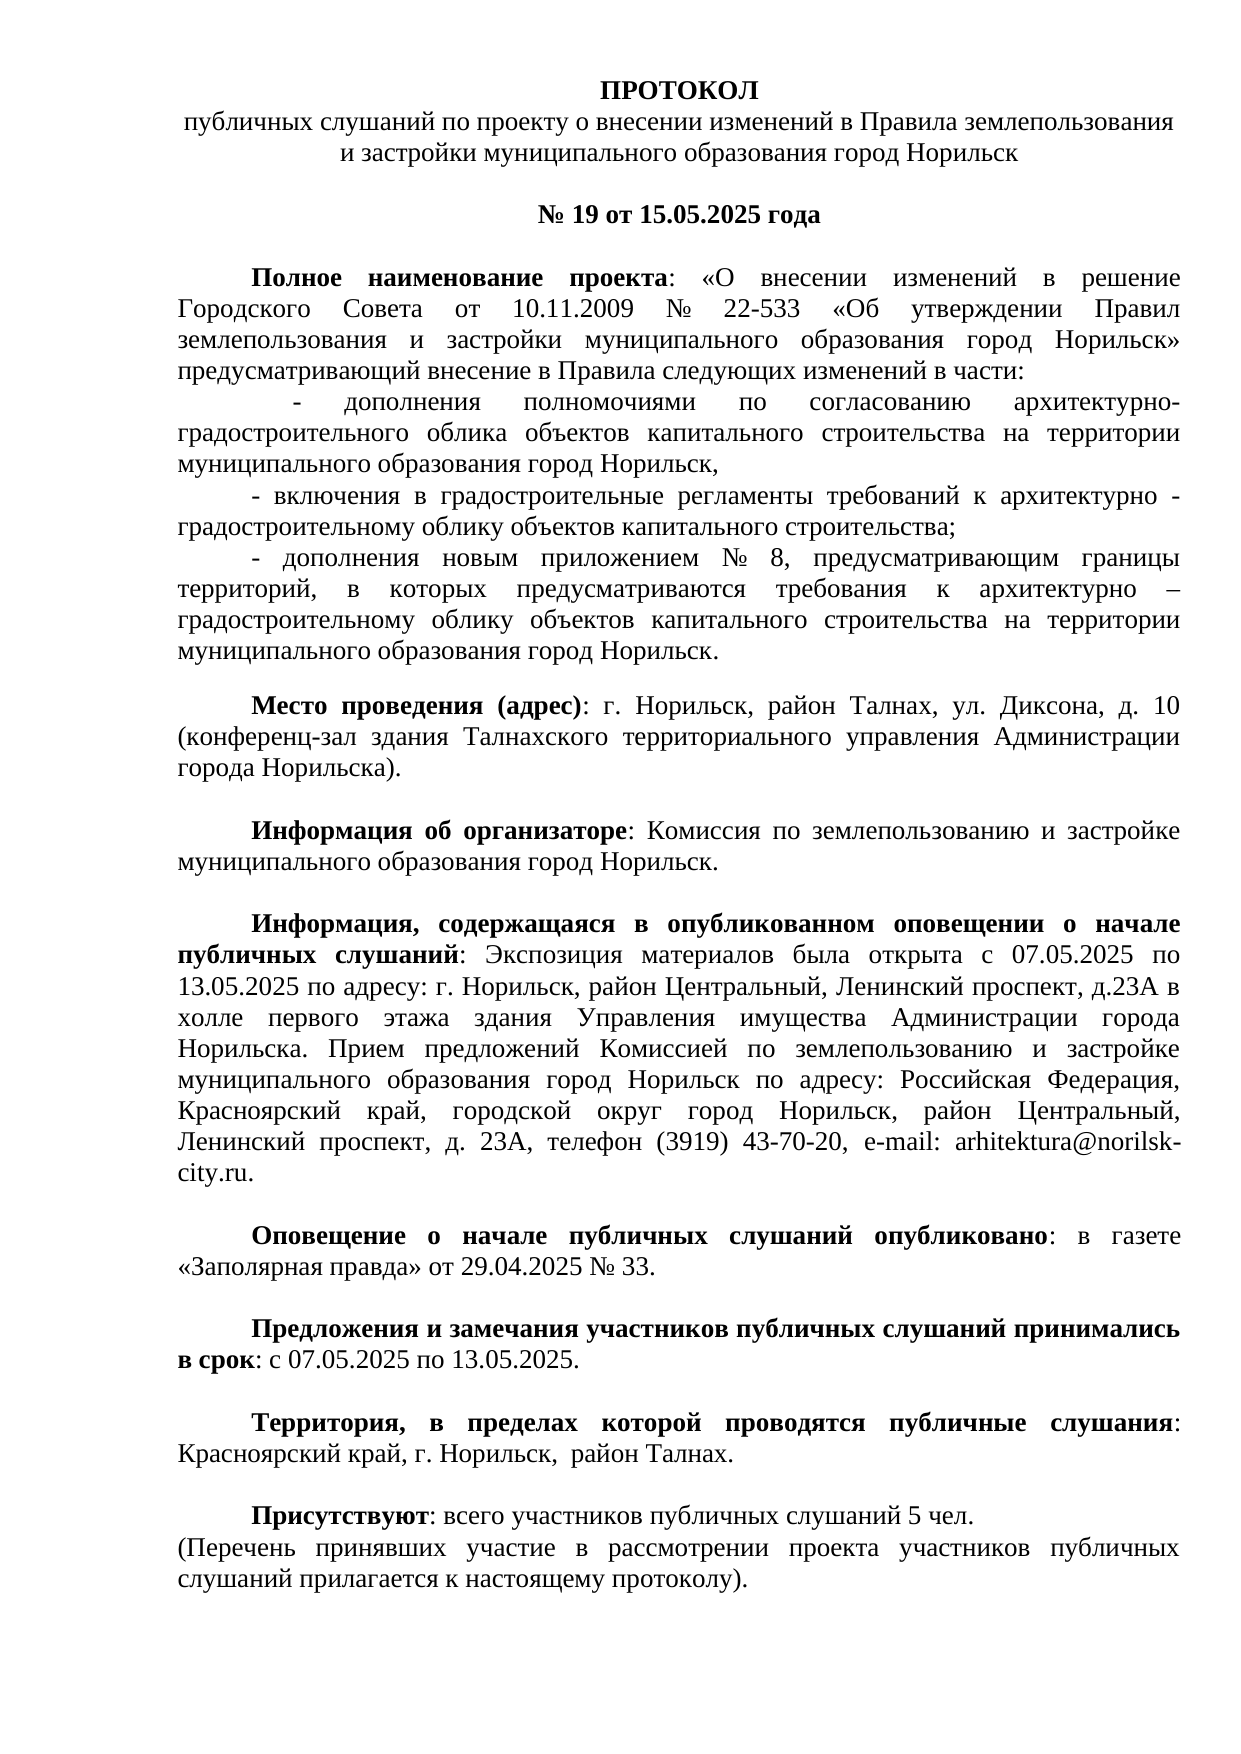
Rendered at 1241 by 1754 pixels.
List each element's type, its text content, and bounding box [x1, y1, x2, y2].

text Оповещение о начале публичных слушаний опубликовано: в газете «Заполярная правда» от 29.04.2025 № 33. [177, 1219, 1181, 1281]
text - дополнения полномочиями по согласованию архитектурно-градостроительного облика объектов капитального строительства на территории муниципального образования город Норильск, [177, 385, 1181, 479]
text - включения в градостроительные регламенты требований к архитектурно - градостроительному облику объектов капитального строительства; [177, 479, 1181, 541]
text Информация об организаторе: Комиссия по землепользованию и застройке муниципального образования город Норильск. [177, 814, 1181, 876]
text ПРОТОКОЛ [177, 74, 1181, 105]
text Присутствуют: всего участников публичных слушаний 5 чел. [177, 1499, 1181, 1531]
text Территория, в пределах которой проводятся публичные слушания: Красноярский край, г. Норильск, район Талнах. [177, 1406, 1181, 1468]
text № 19 от 15.05.2025 года [177, 198, 1181, 229]
text Место проведения (адрес): г. Норильск, район Талнах, ул. Диксона, д. 10 (конференц-зал здания Талнахского территориального управления Администрации города Норильска). [177, 689, 1181, 783]
text Предложения и замечания участников публичных слушаний принимались в срок: с 07.05.2025 по 13.05.2025. [177, 1312, 1181, 1374]
text публичных слушаний по проекту о внесении изменений в Правила землепользования и застройки муниципального образования город Норильск [177, 105, 1181, 167]
text (Перечень принявших участие в рассмотрении проекта участников публичных слушаний прилагается к настоящему протоколу). [177, 1531, 1181, 1593]
text Полное наименование проекта: «О внесении изменений в решение Городского Совета от 10.11.2009 № 22-533 «Об утверждении Правил землепользования и застройки муниципального образования город Норильск» предусматривающий внесение в Правила следующих изменений в части: [177, 261, 1181, 385]
text Информация, содержащаяся в опубликованном оповещении о начале публичных слушаний: Экспозиция материалов была открыта с 07.05.2025 по 13.05.2025 по адресу: г. Норильск, район Центральный, Ленинский проспект, д.23А в холле первого этажа здания Управления имущества Администрации города Норильска. Прием предложений Комиссией по землепользованию и застройке муниципального образования город Норильск по адресу: Российская Федерация, Красноярский край, городской округ город Норильск, район Центральный, Ленинский проспект, д. 23А, телефон (3919) 43-70-20, e-mail: arhitektura@norilsk-city.ru. [177, 907, 1181, 1188]
text - дополнения новым приложением № 8, предусматривающим границы территорий, в которых предусматриваются требования к архитектурно – градостроительному облику объектов капитального строительства на территории муниципального образования город Норильск. [177, 541, 1181, 666]
